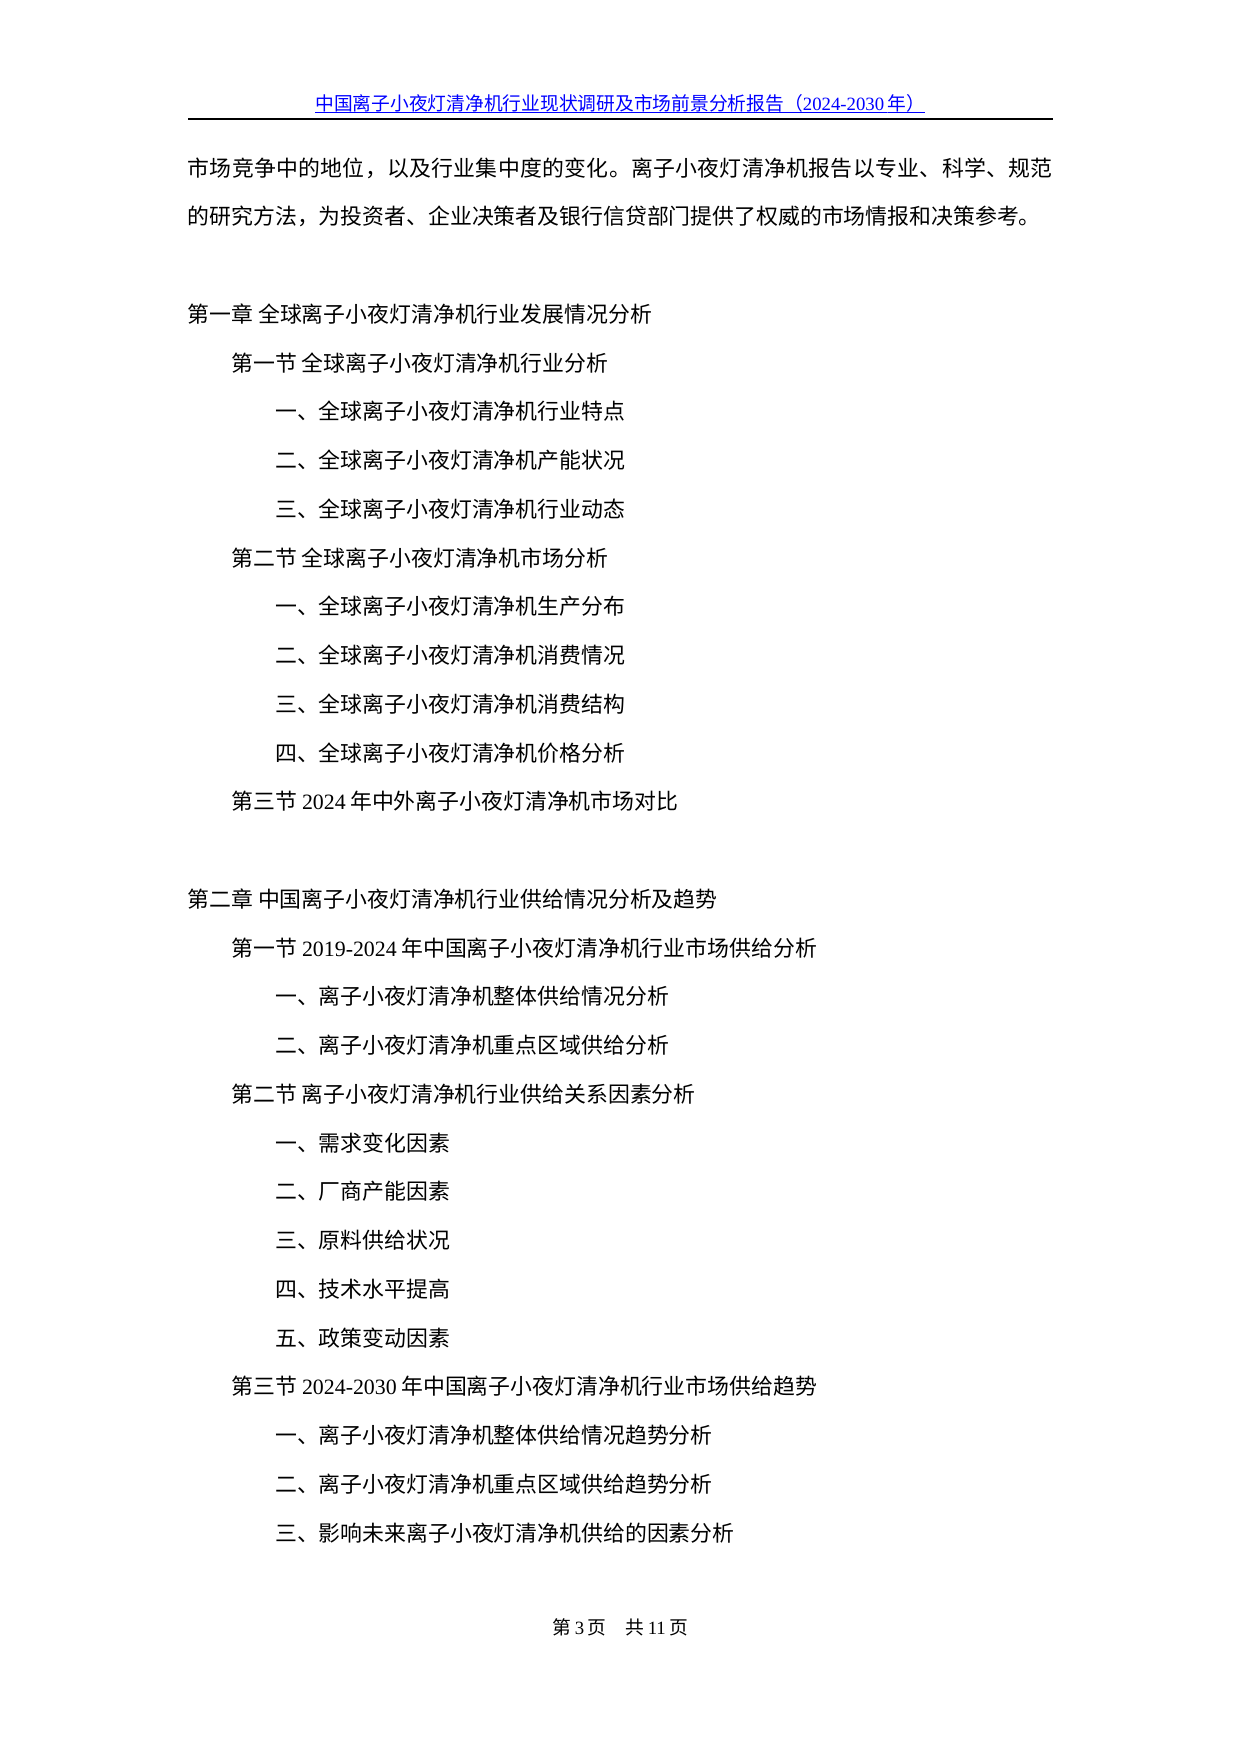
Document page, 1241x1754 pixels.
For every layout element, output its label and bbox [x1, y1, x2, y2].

text [187, 150, 1053, 1548]
